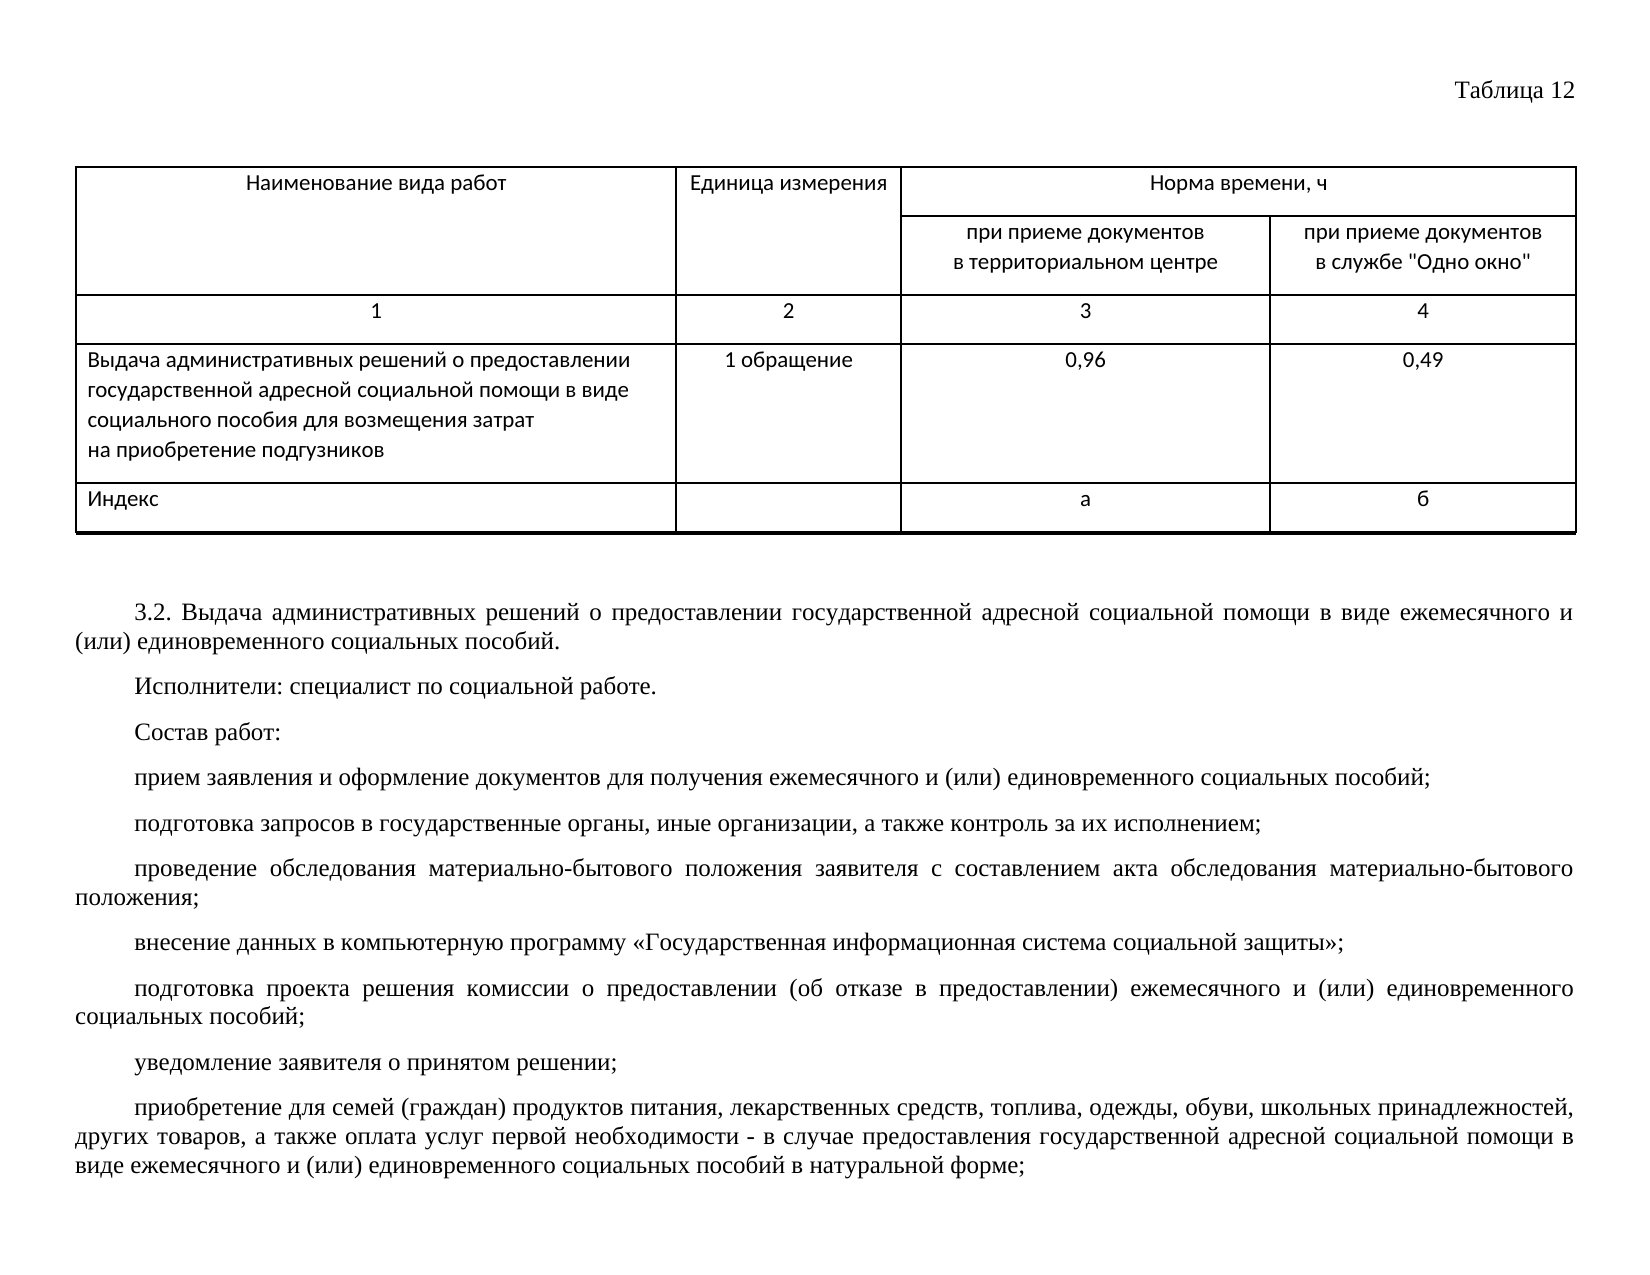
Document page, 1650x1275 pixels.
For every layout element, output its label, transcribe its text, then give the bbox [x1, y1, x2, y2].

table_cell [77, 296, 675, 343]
text приобретение для семей (граждан) продуктов питания, лекарственных средств, топлива, одежды, обуви, школьных принадлежностей, других товаров, а также оплата услуг первой необходимости - в случае предоставления государственной адресной социальной помощи в виде ежемесячного и (или) единовременного социальных пособий в натуральной форме; [75, 1092, 1575, 1178]
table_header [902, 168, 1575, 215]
text проведение обследования материально-бытового положения заявителя с составлением акта обследования материально-бытового положения; [75, 853, 1575, 911]
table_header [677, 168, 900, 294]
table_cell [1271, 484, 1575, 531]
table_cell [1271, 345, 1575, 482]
text внесение данных в компьютерную программу «Государственная информационная система социальной защиты»; [75, 927, 1575, 956]
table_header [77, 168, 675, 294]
text уведомление заявителя о принятом решении; [75, 1047, 1575, 1076]
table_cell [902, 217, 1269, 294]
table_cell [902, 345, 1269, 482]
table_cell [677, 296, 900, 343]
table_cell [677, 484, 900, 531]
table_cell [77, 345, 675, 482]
text Состав работ: [75, 717, 1575, 746]
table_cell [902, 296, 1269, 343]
text 3.2. Выдача административных решений о предоставлении государственной адресной социальной помощи в виде ежемесячного и (или) единовременного социальных пособий. [75, 597, 1575, 655]
text подготовка запросов в государственные органы, иные организации, а также контроль за их исполнением; [75, 808, 1575, 836]
text Таблица 12 [75, 75, 1575, 104]
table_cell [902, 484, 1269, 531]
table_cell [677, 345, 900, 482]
text Исполнители: специалист по социальной работе. [75, 671, 1575, 700]
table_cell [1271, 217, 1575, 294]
text подготовка проекта решения комиссии о предоставлении (об отказе в предоставлении) ежемесячного и (или) единовременного социальных пособий; [75, 973, 1575, 1030]
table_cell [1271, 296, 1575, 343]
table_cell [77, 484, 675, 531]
text прием заявления и оформление документов для получения ежемесячного и (или) единовременного социальных пособий; [75, 762, 1575, 791]
